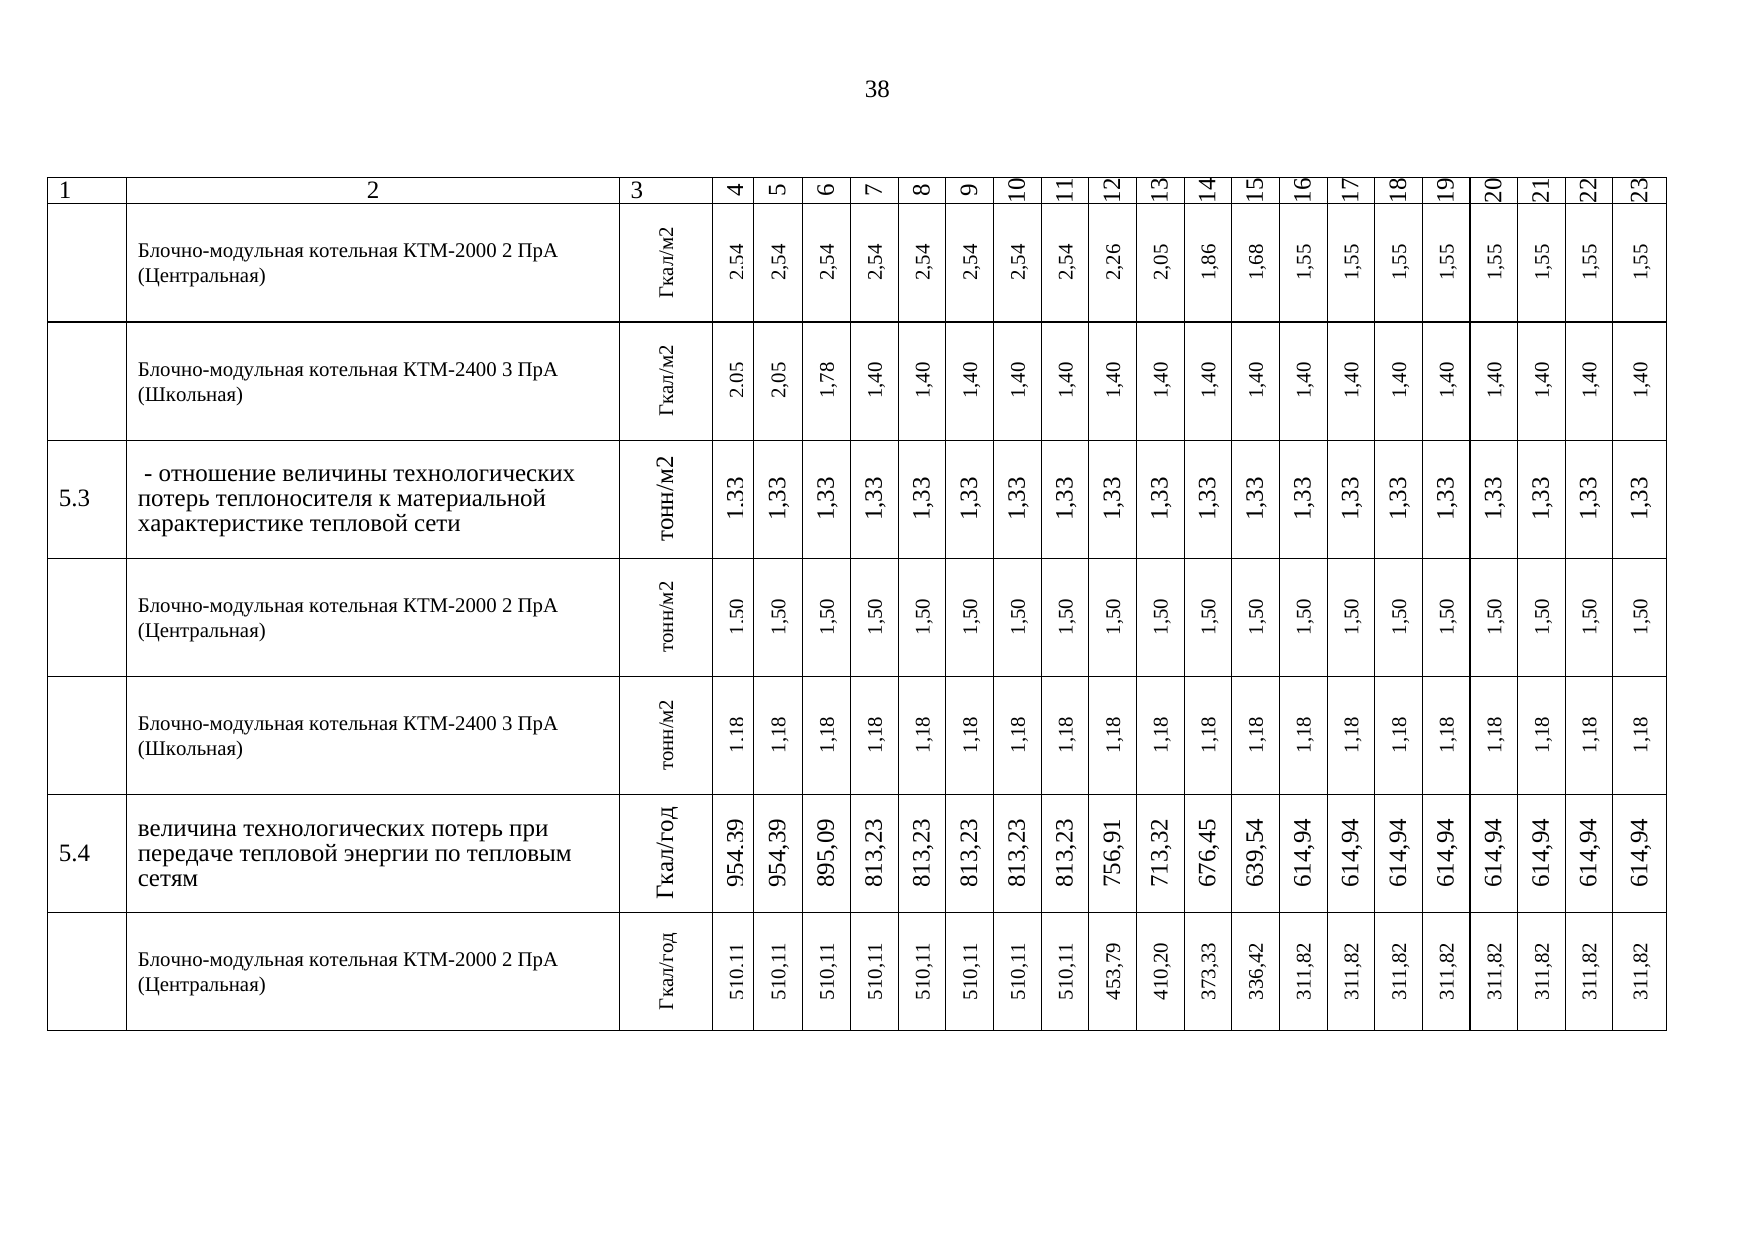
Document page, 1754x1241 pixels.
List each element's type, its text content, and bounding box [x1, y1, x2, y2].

table_cell 1,50 [1232, 559, 1279, 676]
table_cell 1,33 [1280, 441, 1327, 558]
table_cell 614,94 [1471, 795, 1517, 912]
table_cell 1,40 [1280, 323, 1327, 439]
table_cell 2,54 [946, 204, 993, 321]
table_cell Гкал/год [620, 913, 712, 1030]
table_cell 1,18 [1280, 677, 1327, 794]
table_cell Блочно-модульная котельная КТМ-2400 3 ПрА (Школьная) [127, 677, 619, 794]
table_cell 1,86 [1185, 204, 1231, 321]
table_cell 5.3 [48, 441, 126, 558]
table_cell 1,18 [1613, 677, 1666, 794]
table_cell 5.4 [48, 795, 126, 912]
table_cell 954,39 [713, 795, 753, 912]
table_cell Гкал/год [620, 795, 712, 912]
table_header 17 [1328, 178, 1374, 203]
table_cell 1,50 [1566, 559, 1612, 676]
table_cell 1,18 [1471, 677, 1517, 794]
table_cell 2,54 [994, 204, 1041, 321]
table_cell [48, 559, 126, 676]
table_cell 311,82 [1566, 913, 1612, 1030]
table_header 18 [1375, 178, 1422, 203]
table_cell Блочно-модульная котельная КТМ-2000 2 ПрА (Центральная) [127, 913, 619, 1030]
table_cell 311,82 [1375, 913, 1422, 1030]
table_cell 614,94 [1613, 795, 1666, 912]
table_cell 1,50 [1518, 559, 1565, 676]
table_cell 1,50 [1613, 559, 1666, 676]
table_cell 1,50 [1137, 559, 1184, 676]
table_cell 311,82 [1328, 913, 1374, 1030]
table_cell 1,55 [1566, 204, 1612, 321]
table_cell 1,33 [1232, 441, 1279, 558]
table_cell 639,54 [1232, 795, 1279, 912]
table_header 6 [803, 178, 850, 203]
table_cell 1,50 [1185, 559, 1231, 676]
table_header 22 [1566, 178, 1612, 203]
table_cell 311,82 [1423, 913, 1469, 1030]
table_cell 1,33 [851, 441, 898, 558]
table_cell 1,78 [803, 323, 850, 439]
table_cell 2,05 [1137, 204, 1184, 321]
table_cell 311,82 [1613, 913, 1666, 1030]
table_cell 1,33 [1566, 441, 1612, 558]
table_cell 1,40 [1613, 323, 1666, 439]
table_cell 1,50 [803, 559, 850, 676]
table_cell 1,33 [1185, 441, 1231, 558]
table_cell 1,40 [1518, 323, 1565, 439]
table_cell 2,54 [754, 204, 802, 321]
table_cell 1,18 [946, 677, 993, 794]
table_cell 510,11 [803, 913, 850, 1030]
table_cell 2,54 [713, 204, 753, 321]
table_cell 813,23 [946, 795, 993, 912]
table_cell 676,45 [1185, 795, 1231, 912]
table_cell 2,05 [713, 323, 753, 439]
table_cell Блочно-модульная котельная КТМ-2000 2 ПрА (Центральная) [127, 204, 619, 321]
table_cell 311,82 [1280, 913, 1327, 1030]
table_cell 614,94 [1328, 795, 1374, 912]
table_cell 1,33 [1471, 441, 1517, 558]
table_cell 1,18 [899, 677, 945, 794]
table_cell 1,40 [1375, 323, 1422, 439]
table_cell 1,40 [899, 323, 945, 439]
table_cell 510,11 [946, 913, 993, 1030]
table_cell Блочно-модульная котельная КТМ-2400 3 ПрА (Школьная) [127, 323, 619, 439]
table_cell 1,50 [713, 559, 753, 676]
table_cell - отношение величины технологических потерь теплоносителя к материальной характеристике тепловой сети [127, 441, 619, 558]
table_cell 1,55 [1518, 204, 1565, 321]
table_header 4 [713, 178, 753, 203]
table_cell 453,79 [1089, 913, 1136, 1030]
table_cell 1,33 [1518, 441, 1565, 558]
table_cell 1,40 [1423, 323, 1469, 439]
table_header 19 [1423, 178, 1469, 203]
table_header 3 [620, 178, 712, 203]
table_cell 614,94 [1566, 795, 1612, 912]
table_cell 1,50 [1423, 559, 1469, 676]
table_cell 410,20 [1137, 913, 1184, 1030]
table_cell 1,50 [946, 559, 993, 676]
table_cell 813,23 [899, 795, 945, 912]
table_cell 614,94 [1375, 795, 1422, 912]
table_cell 311,82 [1518, 913, 1565, 1030]
table_cell 510,11 [1042, 913, 1088, 1030]
table_cell 373,33 [1185, 913, 1231, 1030]
table_cell 1,18 [1375, 677, 1422, 794]
table_header 16 [1280, 178, 1327, 203]
table_cell 1,40 [1089, 323, 1136, 439]
table_cell 1,55 [1328, 204, 1374, 321]
table_cell 1,18 [994, 677, 1041, 794]
table_cell 1,33 [1613, 441, 1666, 558]
table_cell 1,18 [803, 677, 850, 794]
table_cell величина технологических потерь при передаче тепловой энергии по тепловым сетям [127, 795, 619, 912]
table_cell 1,55 [1471, 204, 1517, 321]
table_cell 1,18 [1423, 677, 1469, 794]
table_cell 1,50 [1280, 559, 1327, 676]
table_cell 1,18 [713, 677, 753, 794]
table_cell 813,23 [1042, 795, 1088, 912]
table_cell 1,18 [1328, 677, 1374, 794]
table_cell 1,33 [1423, 441, 1469, 558]
table_header 5 [754, 178, 802, 203]
table_cell 1,50 [899, 559, 945, 676]
table_cell 1,33 [803, 441, 850, 558]
table_header 23 [1613, 178, 1666, 203]
table_cell 1,50 [1471, 559, 1517, 676]
table_header 21 [1518, 178, 1565, 203]
table_cell 1,33 [1042, 441, 1088, 558]
table_cell 510,11 [851, 913, 898, 1030]
table_cell 1,33 [1375, 441, 1422, 558]
table_cell 1,18 [1232, 677, 1279, 794]
table_cell 1,40 [1471, 323, 1517, 439]
table_cell 1,40 [1042, 323, 1088, 439]
table_cell 1,18 [1518, 677, 1565, 794]
table_cell 2,54 [899, 204, 945, 321]
table_cell 1,40 [1137, 323, 1184, 439]
table_cell 1,33 [1137, 441, 1184, 558]
table_cell тонн/м2 [620, 441, 712, 558]
table_cell 1,33 [713, 441, 753, 558]
table_header 20 [1471, 178, 1517, 203]
table_cell 1,18 [1089, 677, 1136, 794]
table_header 11 [1042, 178, 1088, 203]
table_cell 1,33 [994, 441, 1041, 558]
table_header 1 [48, 178, 126, 203]
table_cell 1,33 [946, 441, 993, 558]
table_cell 1,33 [1089, 441, 1136, 558]
table_cell 1,18 [851, 677, 898, 794]
table_header 8 [899, 178, 945, 203]
table_header 7 [851, 178, 898, 203]
table_cell 510,11 [899, 913, 945, 1030]
table_cell 1,50 [754, 559, 802, 676]
table_header 13 [1137, 178, 1184, 203]
table_cell 2,54 [851, 204, 898, 321]
table_cell 614,94 [1280, 795, 1327, 912]
table_header 9 [946, 178, 993, 203]
table_header 12 [1089, 178, 1136, 203]
table_header 14 [1185, 178, 1231, 203]
table_cell тонн/м2 [620, 559, 712, 676]
table_cell 1,50 [851, 559, 898, 676]
table_cell 1,33 [899, 441, 945, 558]
table_cell 813,23 [851, 795, 898, 912]
table_cell 1,55 [1423, 204, 1469, 321]
table_cell 2,54 [803, 204, 850, 321]
table_cell [48, 323, 126, 439]
table_cell 1,40 [994, 323, 1041, 439]
table_cell 336,42 [1232, 913, 1279, 1030]
table_cell 1,18 [1042, 677, 1088, 794]
table_cell [48, 913, 126, 1030]
table_cell 1,55 [1613, 204, 1666, 321]
table_cell 756,91 [1089, 795, 1136, 912]
table_cell 1,18 [1566, 677, 1612, 794]
table_cell 1,18 [1137, 677, 1184, 794]
table_cell Гкал/м2 [620, 204, 712, 321]
table_cell [48, 677, 126, 794]
table_cell 311,82 [1471, 913, 1517, 1030]
table_cell 954,39 [754, 795, 802, 912]
table_cell 1,55 [1280, 204, 1327, 321]
table_cell 1,40 [1232, 323, 1279, 439]
table_cell 813,23 [994, 795, 1041, 912]
table_header 2 [127, 178, 619, 203]
table_cell 1,40 [1185, 323, 1231, 439]
table_cell 1,68 [1232, 204, 1279, 321]
table_header 15 [1232, 178, 1279, 203]
table_cell 510,11 [754, 913, 802, 1030]
table_cell [48, 204, 126, 321]
table_cell 1,33 [754, 441, 802, 558]
table_cell 1,50 [1328, 559, 1374, 676]
table_cell 510,11 [713, 913, 753, 1030]
table_cell 1,50 [1089, 559, 1136, 676]
table_cell 614,94 [1518, 795, 1565, 912]
table_cell 1,50 [1042, 559, 1088, 676]
table_header 10 [994, 178, 1041, 203]
table_cell 895,09 [803, 795, 850, 912]
table_cell 2,54 [1042, 204, 1088, 321]
table_cell 614,94 [1423, 795, 1469, 912]
table_cell 1,18 [1185, 677, 1231, 794]
table_cell 1,50 [994, 559, 1041, 676]
table_cell 713,32 [1137, 795, 1184, 912]
table_cell 2,26 [1089, 204, 1136, 321]
table_cell тонн/м2 [620, 677, 712, 794]
table_cell Гкал/м2 [620, 323, 712, 439]
table_cell 1,55 [1375, 204, 1422, 321]
table_cell 1,40 [1566, 323, 1612, 439]
table_cell 2,05 [754, 323, 802, 439]
table_cell 1,40 [851, 323, 898, 439]
table_cell 1,33 [1328, 441, 1374, 558]
table_cell 1,50 [1375, 559, 1422, 676]
table_cell Блочно-модульная котельная КТМ-2000 2 ПрА (Центральная) [127, 559, 619, 676]
table_cell 1,18 [754, 677, 802, 794]
table_cell 1,40 [1328, 323, 1374, 439]
table_cell 510,11 [994, 913, 1041, 1030]
table_cell 1,40 [946, 323, 993, 439]
